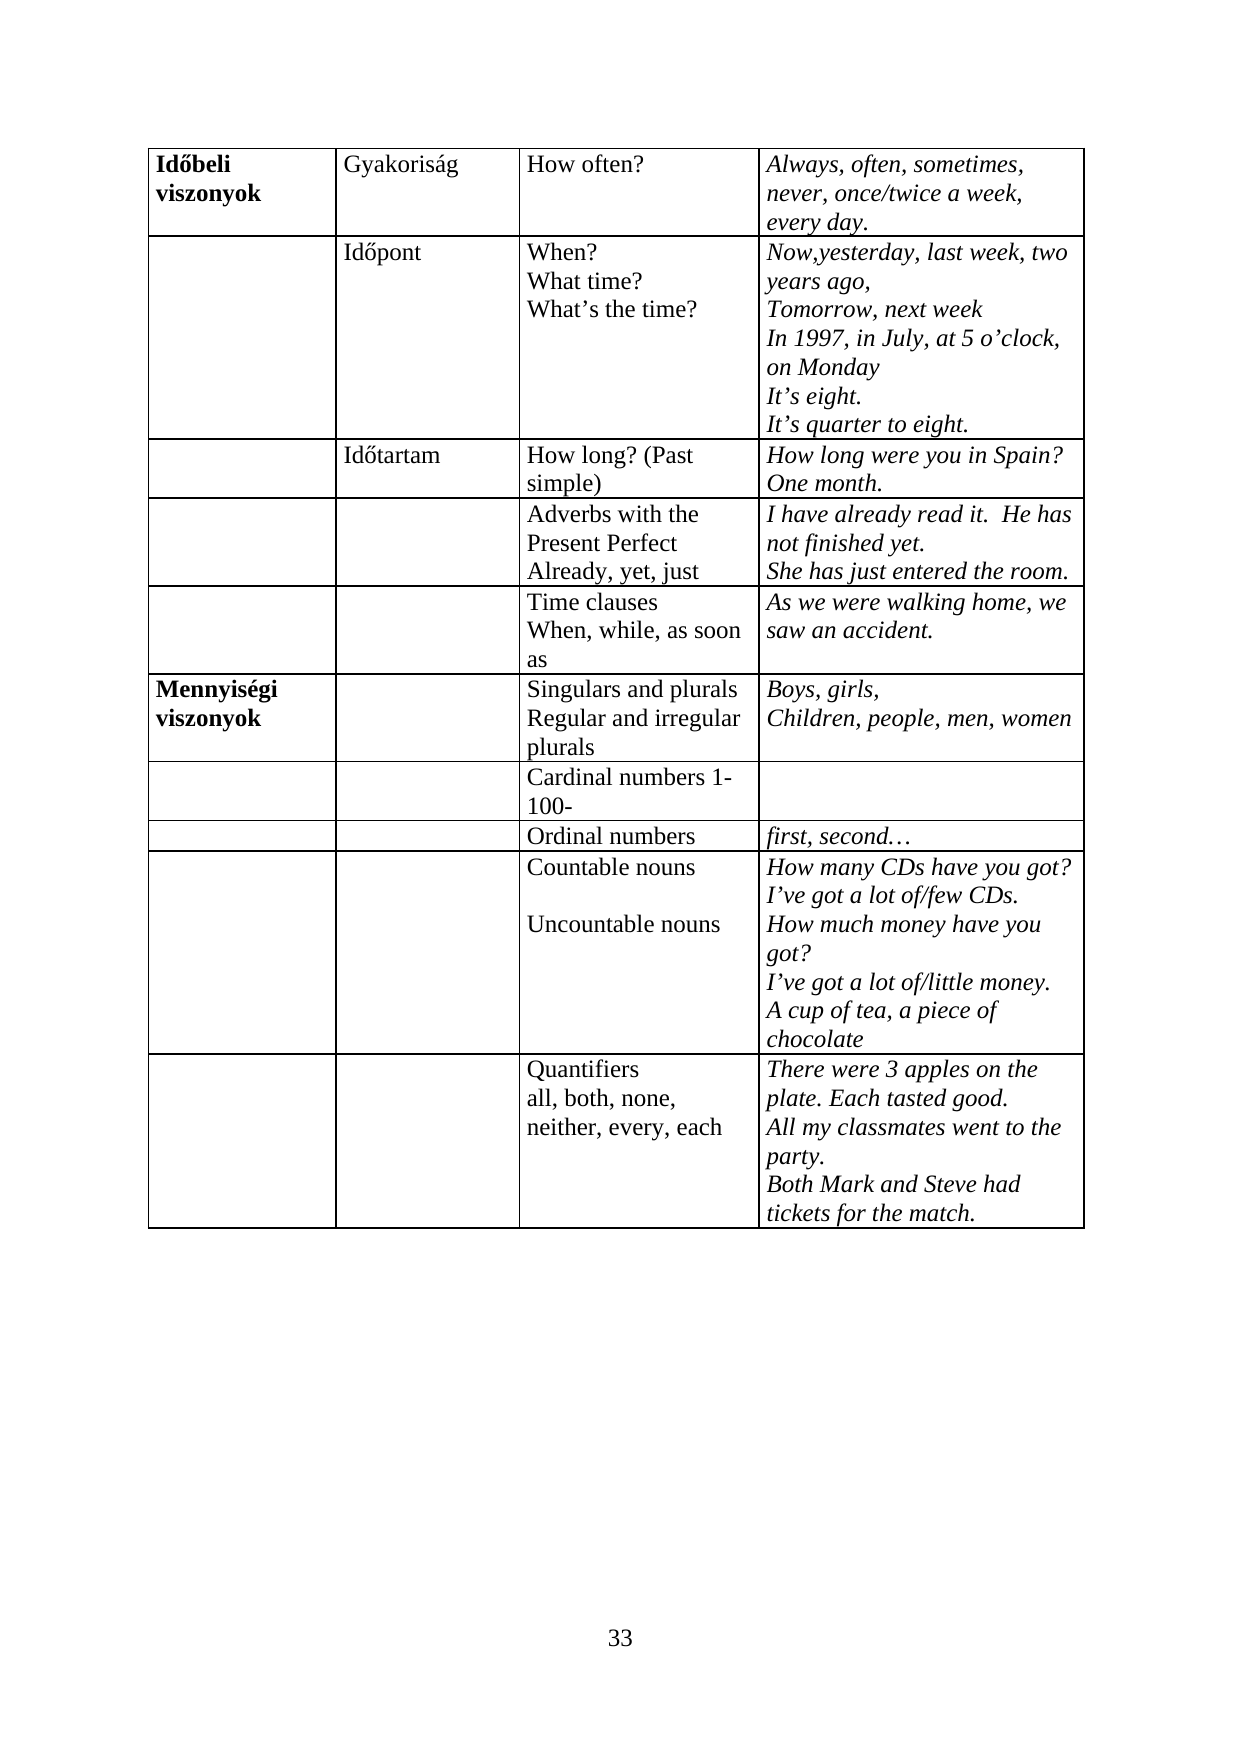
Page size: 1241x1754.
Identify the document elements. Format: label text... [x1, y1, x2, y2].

table_cell [149, 852, 335, 1053]
table_cell Adverbs with the Present Perfect Already, yet, just [520, 499, 758, 585]
table_cell [149, 440, 335, 497]
table_cell [337, 821, 519, 850]
table_cell [337, 1055, 519, 1227]
table_cell Időpont [337, 237, 519, 438]
table_cell I have already read it. He has not finished yet. She has just entered the room. [760, 499, 1083, 585]
table_cell Time clauses When, while, as soon as [520, 587, 758, 673]
table_cell Always, often, sometimes, never, once/twice a week, every day. [760, 149, 1083, 235]
table_cell [149, 821, 335, 850]
table_cell As we were walking home, we saw an accident. [760, 587, 1083, 673]
table_cell Ordinal numbers [520, 821, 758, 850]
table_cell Singulars and plurals Regular and irregular plurals [520, 675, 758, 761]
table_cell [149, 1055, 335, 1227]
table_cell [149, 237, 335, 438]
table_cell [337, 762, 519, 820]
table_cell There were 3 apples on the plate. Each tasted good. All my classmates went to the party. Both Mark and Steve had tickets for the match. [760, 1055, 1083, 1227]
table_cell [337, 499, 519, 585]
table_cell How many CDs have you got? I’ve got a lot of/few CDs. How much money have you got? I’ve got a lot of/little money. A cup of tea, a piece of chocolate [760, 852, 1083, 1053]
table_cell How long were you in Spain? One month. [760, 440, 1083, 497]
table_cell Boys, girls, Children, people, men, women [760, 675, 1083, 761]
table_cell Mennyiségi viszonyok [149, 675, 335, 761]
table_cell Countable nouns Uncountable nouns [520, 852, 758, 1053]
table_cell Gyakoriság [337, 149, 519, 235]
table_cell Időtartam [337, 440, 519, 497]
table_cell [337, 852, 519, 1053]
table_cell first, second… [760, 821, 1083, 850]
table_cell Quantifiers all, both, none, neither, every, each [520, 1055, 758, 1227]
table_cell Időbeli viszonyok [149, 149, 335, 235]
table_cell [337, 675, 519, 761]
table_cell [149, 587, 335, 673]
table_cell [149, 762, 335, 820]
table_cell How long? (Past simple) [520, 440, 758, 497]
table_cell [149, 499, 335, 585]
table_cell Now,yesterday, last week, two years ago, Tomorrow, next week In 1997, in July, at 5 o’clock, on Monday It’s eight. It’s quarter to eight. [760, 237, 1083, 438]
table_cell [337, 587, 519, 673]
table_cell Cardinal numbers 1-100- [520, 762, 758, 820]
table_cell When? What time? What’s the time? [520, 237, 758, 438]
table_cell How often? [520, 149, 758, 235]
table_cell [760, 762, 1083, 820]
